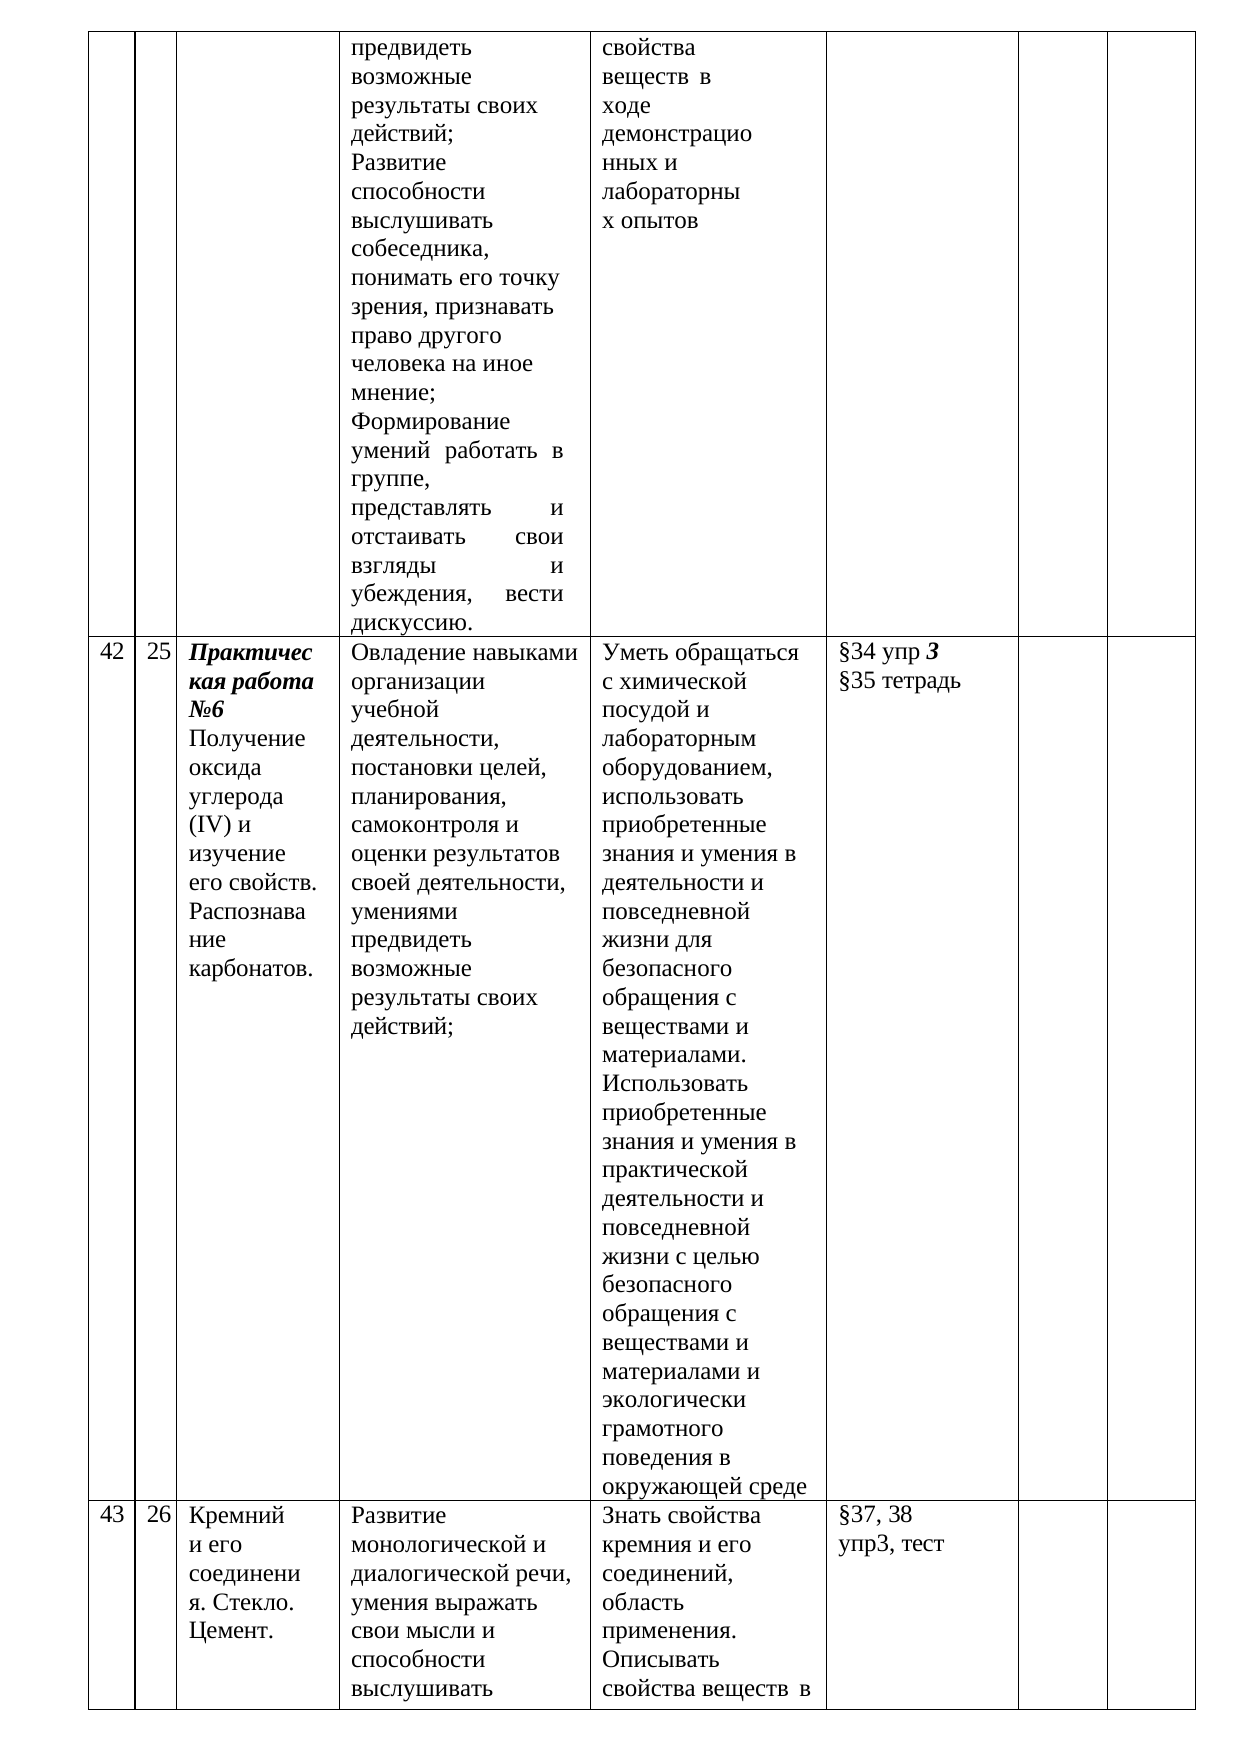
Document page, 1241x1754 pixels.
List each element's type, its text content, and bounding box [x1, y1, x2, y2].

table_cell 43 [89, 1501, 134, 1709]
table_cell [340, 1501, 590, 1709]
table_header [136, 32, 176, 636]
table_cell [1108, 637, 1195, 1499]
table_header [827, 32, 1018, 636]
table_header свойства веществ в ходе демонстрационных и лабораторных опытов [591, 32, 826, 636]
table_header предвидеть возможные результаты своих действий; Развитие способности выслушивать собеседника, понимать его точку зрения, признавать право другого человека на иное мнение; Формирование умений работать в группе, представлять и отстаивать свои взгляды и убеждения, вести дискуссию. [340, 32, 590, 636]
table_header [89, 32, 134, 636]
table_cell Овладение навыками организации учебной деятельности, постановки целей, планирования, самоконтроля и оценки результатов своей деятельности, умениями предвидеть возможные результаты своих действий; [340, 637, 590, 1499]
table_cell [591, 1501, 826, 1709]
table_header [177, 32, 339, 636]
table_cell Уметь обращаться с химической посудой и лабораторным оборудованием, использовать приобретенные знания и умения в деятельности и повседневной жизни для безопасного обращения с веществами и материалами. Использовать приобретенные знания и умения в практической деятельности и повседневной жизни с целью безопасного обращения с веществами и материалами и экологически грамотного поведения в окружающей среде [591, 637, 826, 1499]
table_header [1108, 32, 1195, 636]
table_cell §37, 38 упр3, тест [827, 1501, 1018, 1709]
table_cell Практическая работа №6 Получение оксида углерода (IV) и изучение его свойств. Распознавание карбонатов. [177, 637, 339, 1499]
table_cell §34 упр 3 §35 тетрадь [827, 637, 1018, 1499]
table_cell 26 [136, 1501, 176, 1709]
table_cell [1108, 1501, 1195, 1709]
table_cell [1019, 637, 1107, 1499]
table_header [1019, 32, 1107, 636]
table_cell [1019, 1501, 1107, 1709]
table_cell 42 [89, 637, 134, 1499]
table_cell 25 [136, 637, 176, 1499]
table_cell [177, 1501, 339, 1709]
